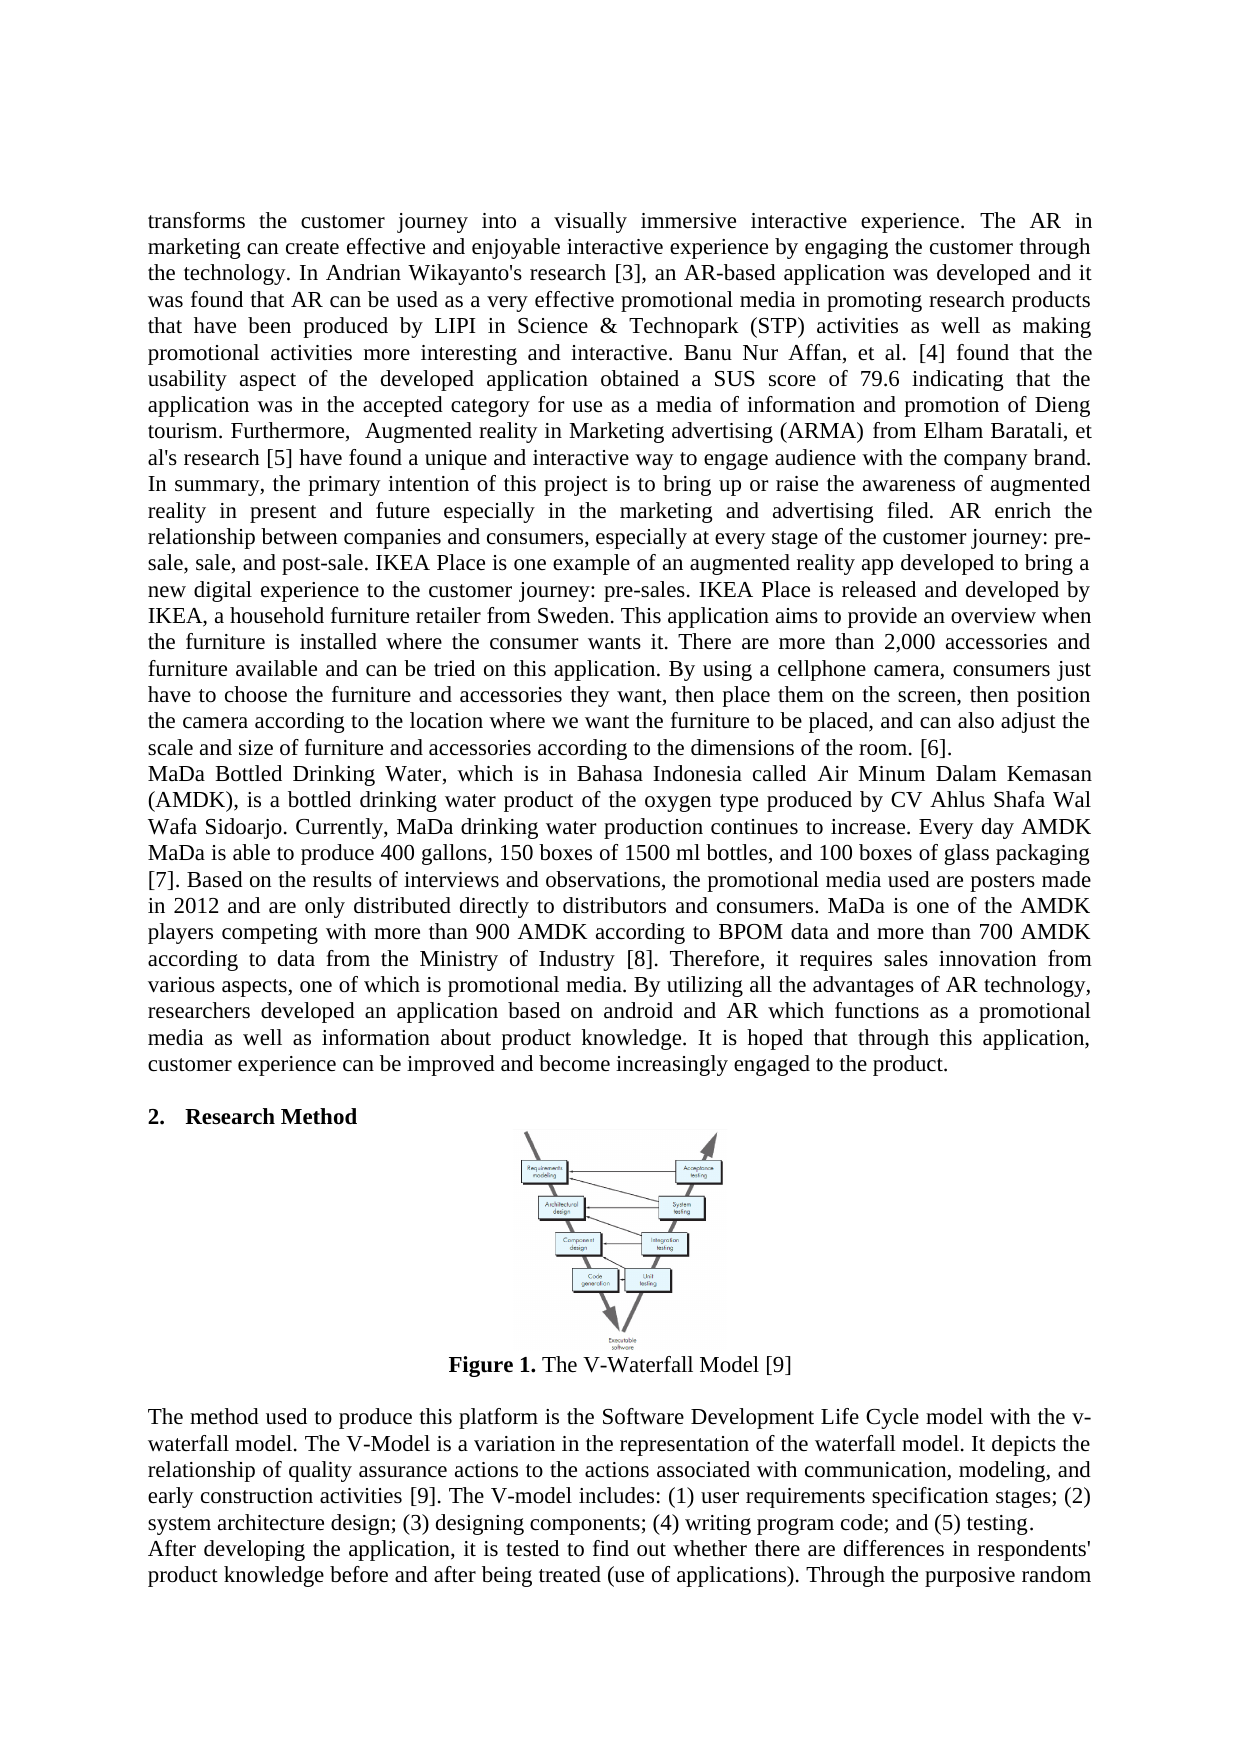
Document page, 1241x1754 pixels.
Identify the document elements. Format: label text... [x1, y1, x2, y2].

text MaDa Bottled Drinking Water, which is in Bahasa Indonesia called Air Minum Dalam Kemasan (AMDK), is a bottled drinking water product of the oxygen type produced by CV Ahlus Shafa Wal Wafa Sidoarjo. Currently, MaDa drinking water production continues to increase. Every day AMDK MaDa is able to produce 400 gallons, 150 boxes of 1500 ml bottles, and 100 boxes of glass packaging [7]. Based on the results of interviews and observations, the promotional media used are posters made in 2012 and are only distributed directly to distributors and consumers. MaDa is one of the AMDK players competing with more than 900 AMDK according to BPOM data and more than 700 AMDK according to data from the Ministry of Industry [8]. Therefore, it requires sales innovation from various aspects, one of which is promotional media. By utilizing all the advantages of AR technology, researchers developed an application based on android and AR which functions as a promotional media as well as information about product knowledge. It is hoped that through this application, customer experience can be improved and become increasingly engaged to the product. [148, 760, 1092, 1076]
subtitle Research Method [148, 1103, 1092, 1129]
picture [512, 1129, 728, 1351]
text Figure 1. The V-Waterfall Model [9] [148, 1351, 1092, 1377]
text The method used to produce this platform is the Software Development Life Cycle model with the v-waterfall model. The V-Model is a variation in the representation of the waterfall model. It depicts the relationship of quality assurance actions to the actions associated with communication, modeling, and early construction activities [9]. The V-model includes: (1) user requirements specification stages; (2) system architecture design; (3) designing components; (4) writing program code; and (5) testing. [148, 1403, 1092, 1535]
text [148, 207, 1092, 760]
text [148, 1535, 1092, 1588]
